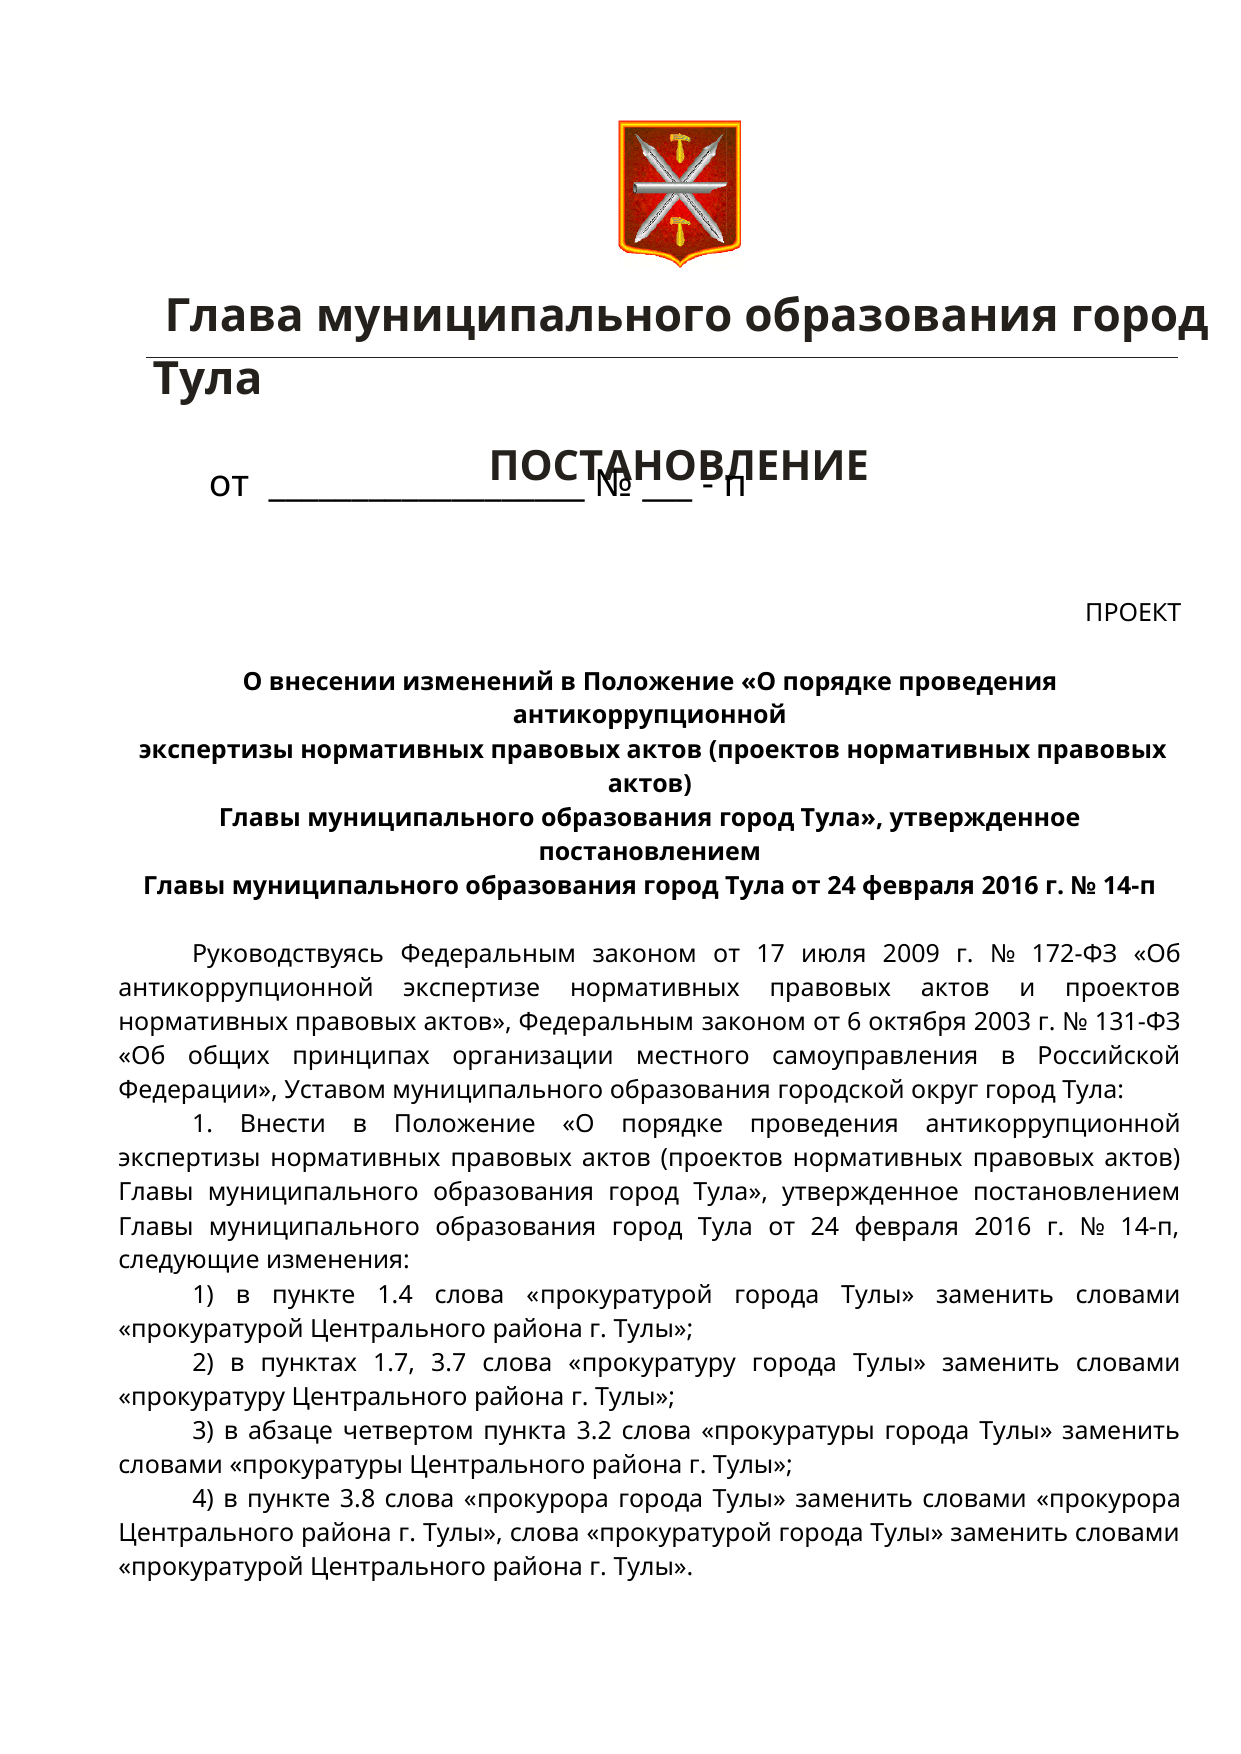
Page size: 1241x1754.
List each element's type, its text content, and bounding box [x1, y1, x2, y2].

text 2) в пунктах 1.7, 3.7 слова «прокуратуру города Тулы» заменить словами «прокуратуру Центрального района г. Тулы»; [118, 1344, 1181, 1412]
text Главы муниципального образования город Тула», утвержденное постановлением [118, 799, 1181, 867]
text 1. Внести в Положение «О порядке проведения антикоррупционной экспертизы нормативных правовых актов (проектов нормативных правовых актов) Главы муниципального образования город Тула», утвержденное постановлением Главы муниципального образования город Тула от 24 февраля 2016 г. № 14-п, следующие изменения: [118, 1106, 1181, 1276]
text Руководствуясь Федеральным законом от 17 июля 2009 г. № 172-ФЗ «Об антикоррупционной экспертизе нормативных правовых актов и проектов нормативных правовых актов», Федеральным законом от 6 октября 2003 г. № 131-ФЗ «Об общих принципах организации местного самоуправления в Российской Федерации», Уставом муниципального образования городской округ город Тула: [118, 936, 1181, 1106]
text 1) в пункте 1.4 слова «прокуратурой города Тулы» заменить словами «прокуратурой Центрального района г. Тулы»; [118, 1276, 1181, 1344]
text 3) в абзаце четвертом пункта 3.2 слова «прокуратуры города Тулы» заменить словами «прокуратуры Центрального района г. Тулы»; [118, 1412, 1181, 1481]
text Главы муниципального образования город Тула от 24 февраля 2016 г. № 14-п [118, 867, 1181, 902]
text ПРОЕКТ [118, 595, 1181, 629]
text экспертизы нормативных правовых актов (проектов нормативных правовых актов) [118, 731, 1181, 799]
text О внесении изменений в Положение «О порядке проведения антикоррупционной [118, 663, 1181, 731]
text 4) в пункте 3.8 слова «прокурора города Тулы» заменить словами «прокурора Центрального района г. Тулы», слова «прокуратурой города Тулы» заменить словами «прокуратурой Центрального района г. Тулы». [118, 1481, 1181, 1583]
picture [618, 120, 741, 268]
